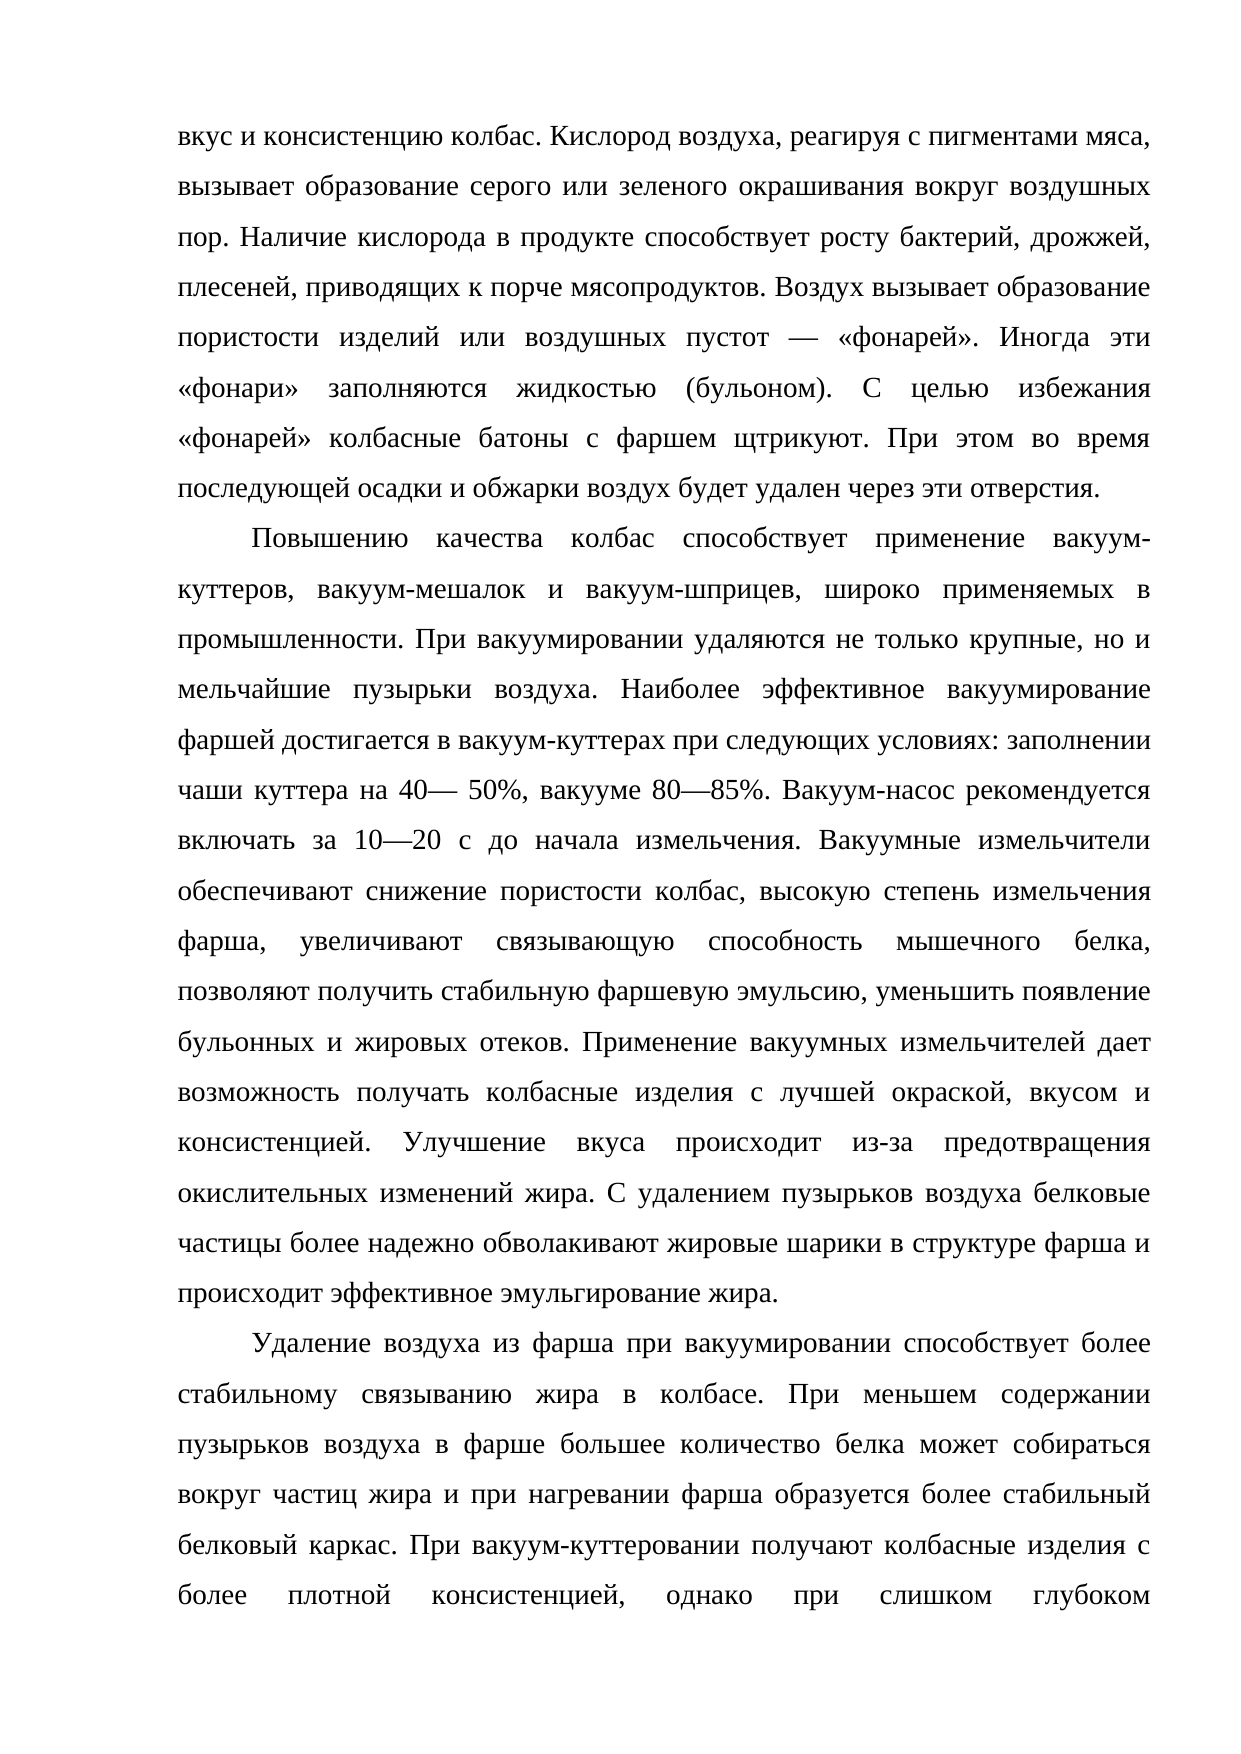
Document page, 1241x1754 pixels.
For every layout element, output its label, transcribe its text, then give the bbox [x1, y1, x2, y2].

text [177, 1326, 1152, 1611]
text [177, 118, 1152, 504]
text Повышению качества колбас способствует применение вакуум-куттеров, вакуум-мешалок и вакуум-шприцев, широко применяемых в промышленности. При вакуумировании удаляются не только крупные, но и мельчайшие пузырьки воздуха. Наиболее эффективное вакуумирование фаршей достигается в вакуум-куттерах при следующих условиях: заполнении чаши куттера на 40— 50%, вакууме 80—85%. Вакуум-насос рекомендуется включать за 10—20 с до начала измельчения. Вакуумные измельчители обеспечивают снижение пористости колбас, высокую степень измельчения фарша, увеличивают связывающую способность мышечного белка, позволяют получить стабильную фаршевую эмульсию, уменьшить появление бульонных и жировых отеков. Применение вакуумных измельчителей дает возможность получать колбасные изделия с лучшей окраской, вкусом и консистенцией. Улучшение вкуса происходит из-за предотвращения окислительных изменений жира. С удалением пузырьков воздуха белковые частицы более надежно обволакивают жировые шарики в структуре фарша и происходит эффективное эмульгирование жира. [177, 521, 1152, 1309]
